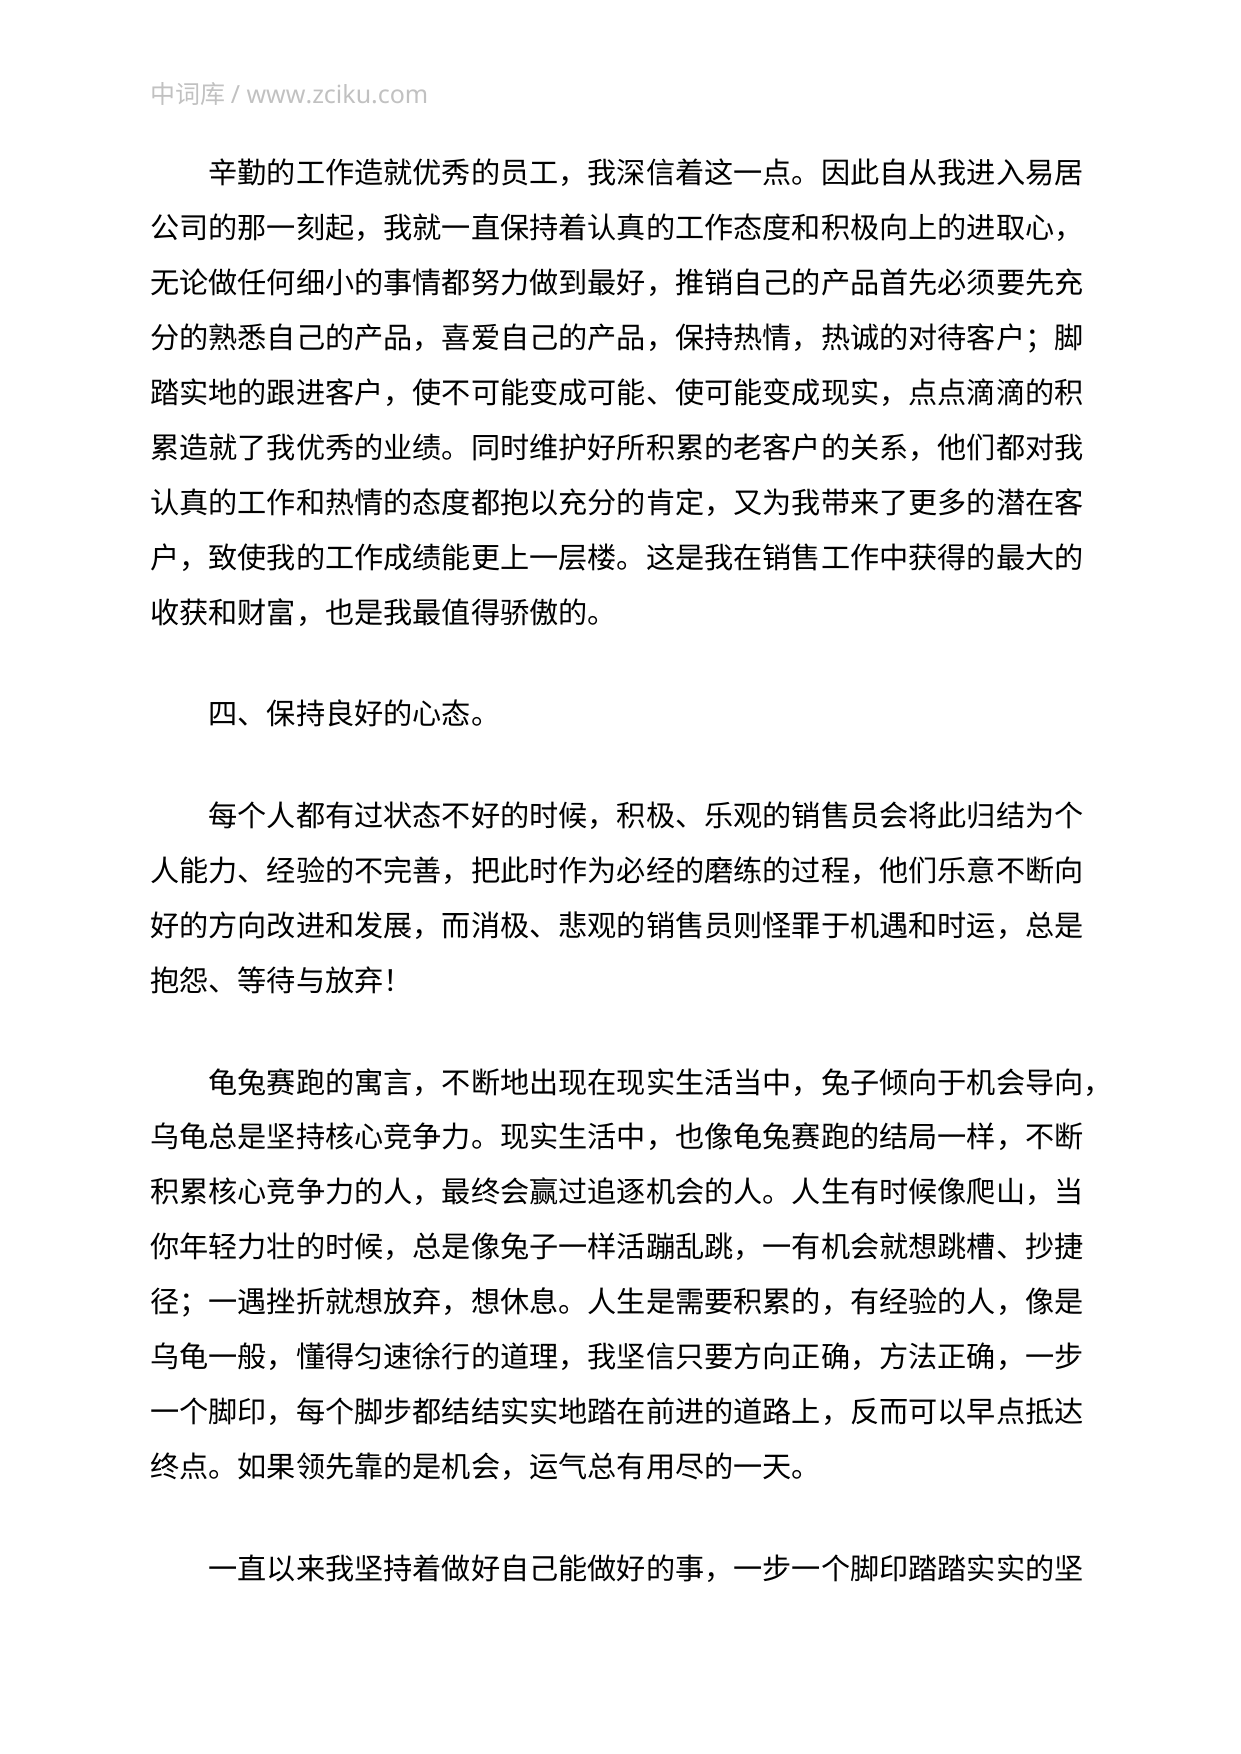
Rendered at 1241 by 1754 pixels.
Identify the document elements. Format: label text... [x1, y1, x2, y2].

text 龟兔赛跑的寓言，不断地出现在现实生活当中，兔子倾向于机会导向，乌龟总是坚持核心竞争力。现实生活中，也像龟兔赛跑的结局一样，不断积累核心竞争力的人，最终会赢过追逐机会的人。人生有时候像爬山，当你年轻力壮的时候，总是像兔子一样活蹦乱跳，一有机会就想跳槽、抄捷径；一遇挫折就想放弃，想休息。人生是需要积累的，有经验的人，像是乌龟一般，懂得匀速徐行的道理，我坚信只要方向正确，方法正确，一步一个脚印，每个脚步都结结实实地踏在前进的道路上，反而可以早点抵达终点。如果领先靠的是机会，运气总有用尽的一天。 [150, 1059, 1090, 1486]
text 辛勤的工作造就优秀的员工，我深信着这一点。因此自从我进入易居公司的那一刻起，我就一直保持着认真的工作态度和积极向上的进取心，无论做任何细小的事情都努力做到最好，推销自己的产品首先必须要先充分的熟悉自己的产品，喜爱自己的产品，保持热情，热诚的对待客户；脚踏实地的跟进客户，使不可能变成可能、使可能变成现实，点点滴滴的积累造就了我优秀的业绩。同时维护好所积累的老客户的关系，他们都对我认真的工作和热情的态度都抱以充分的肯定，又为我带来了更多的潜在客户，致使我的工作成绩能更上一层楼。这是我在销售工作中获得的最大的收获和财富，也是我最值得骄傲的。 [150, 150, 1090, 631]
text 每个人都有过状态不好的时候，积极、乐观的销售员会将此归结为个人能力、经验的不完善，把此时作为必经的磨练的过程，他们乐意不断向好的方向改进和发展，而消极、悲观的销售员则怪罪于机遇和时运，总是抱怨、等待与放弃！ [150, 793, 1090, 1000]
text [150, 1545, 1090, 1587]
text 四、保持良好的心态。 [150, 691, 1090, 733]
